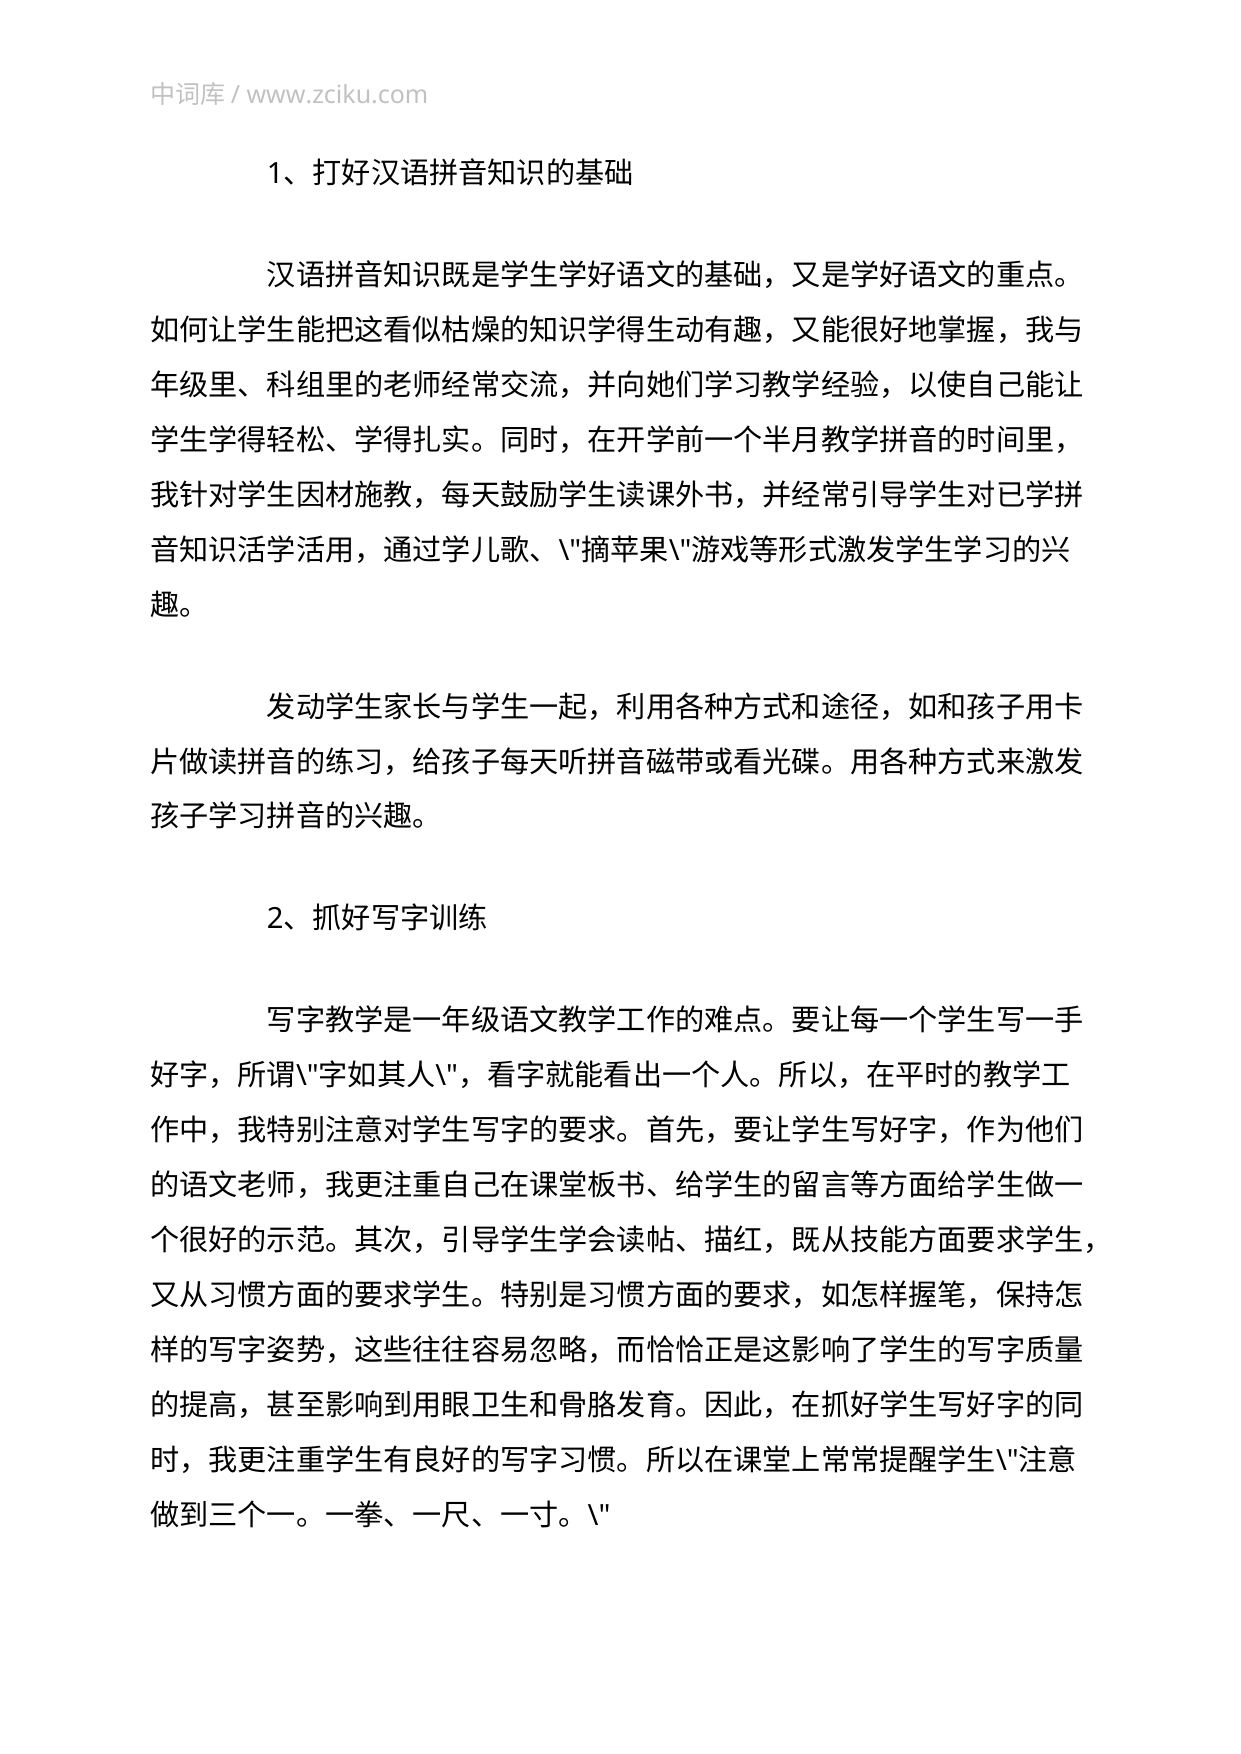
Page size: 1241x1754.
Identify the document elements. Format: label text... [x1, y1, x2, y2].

text 1、打好汉语拼音知识的基础 [150, 150, 1090, 192]
text 写字教学是一年级语文教学工作的难点。要让每一个学生写一手好字，所谓\"字如其人\"，看字就能看出一个人。所以，在平时的教学工作中，我特别注意对学生写字的要求。首先，要让学生写好字，作为他们的语文老师，我更注重自己在课堂板书、给学生的留言等方面给学生做一个很好的示范。其次，引导学生学会读帖、描红，既从技能方面要求学生，又从习惯方面的要求学生。特别是习惯方面的要求，如怎样握笔，保持怎样的写字姿势，这些往往容易忽略，而恰恰正是这影响了学生的写字质量的提高，甚至影响到用眼卫生和骨胳发育。因此，在抓好学生写好字的同时，我更注重学生有良好的写字习惯。所以在课堂上常常提醒学生\"注意做到三个一。一拳、一尺、一寸。\" [150, 997, 1090, 1533]
text 汉语拼音知识既是学生学好语文的基础，又是学好语文的重点。如何让学生能把这看似枯燥的知识学得生动有趣，又能很好地掌握，我与年级里、科组里的老师经常交流，并向她们学习教学经验，以使自己能让学生学得轻松、学得扎实。同时，在开学前一个半月教学拼音的时间里，我针对学生因材施教，每天鼓励学生读课外书，并经常引导学生对已学拼音知识活学活用，通过学儿歌、\"摘苹果\"游戏等形式激发学生学习的兴趣。 [150, 252, 1090, 624]
text 2、抓好写字训练 [150, 895, 1090, 937]
text 发动学生家长与学生一起，利用各种方式和途径，如和孩子用卡片做读拼音的练习，给孩子每天听拼音磁带或看光碟。用各种方式来激发孩子学习拼音的兴趣。 [150, 683, 1090, 835]
